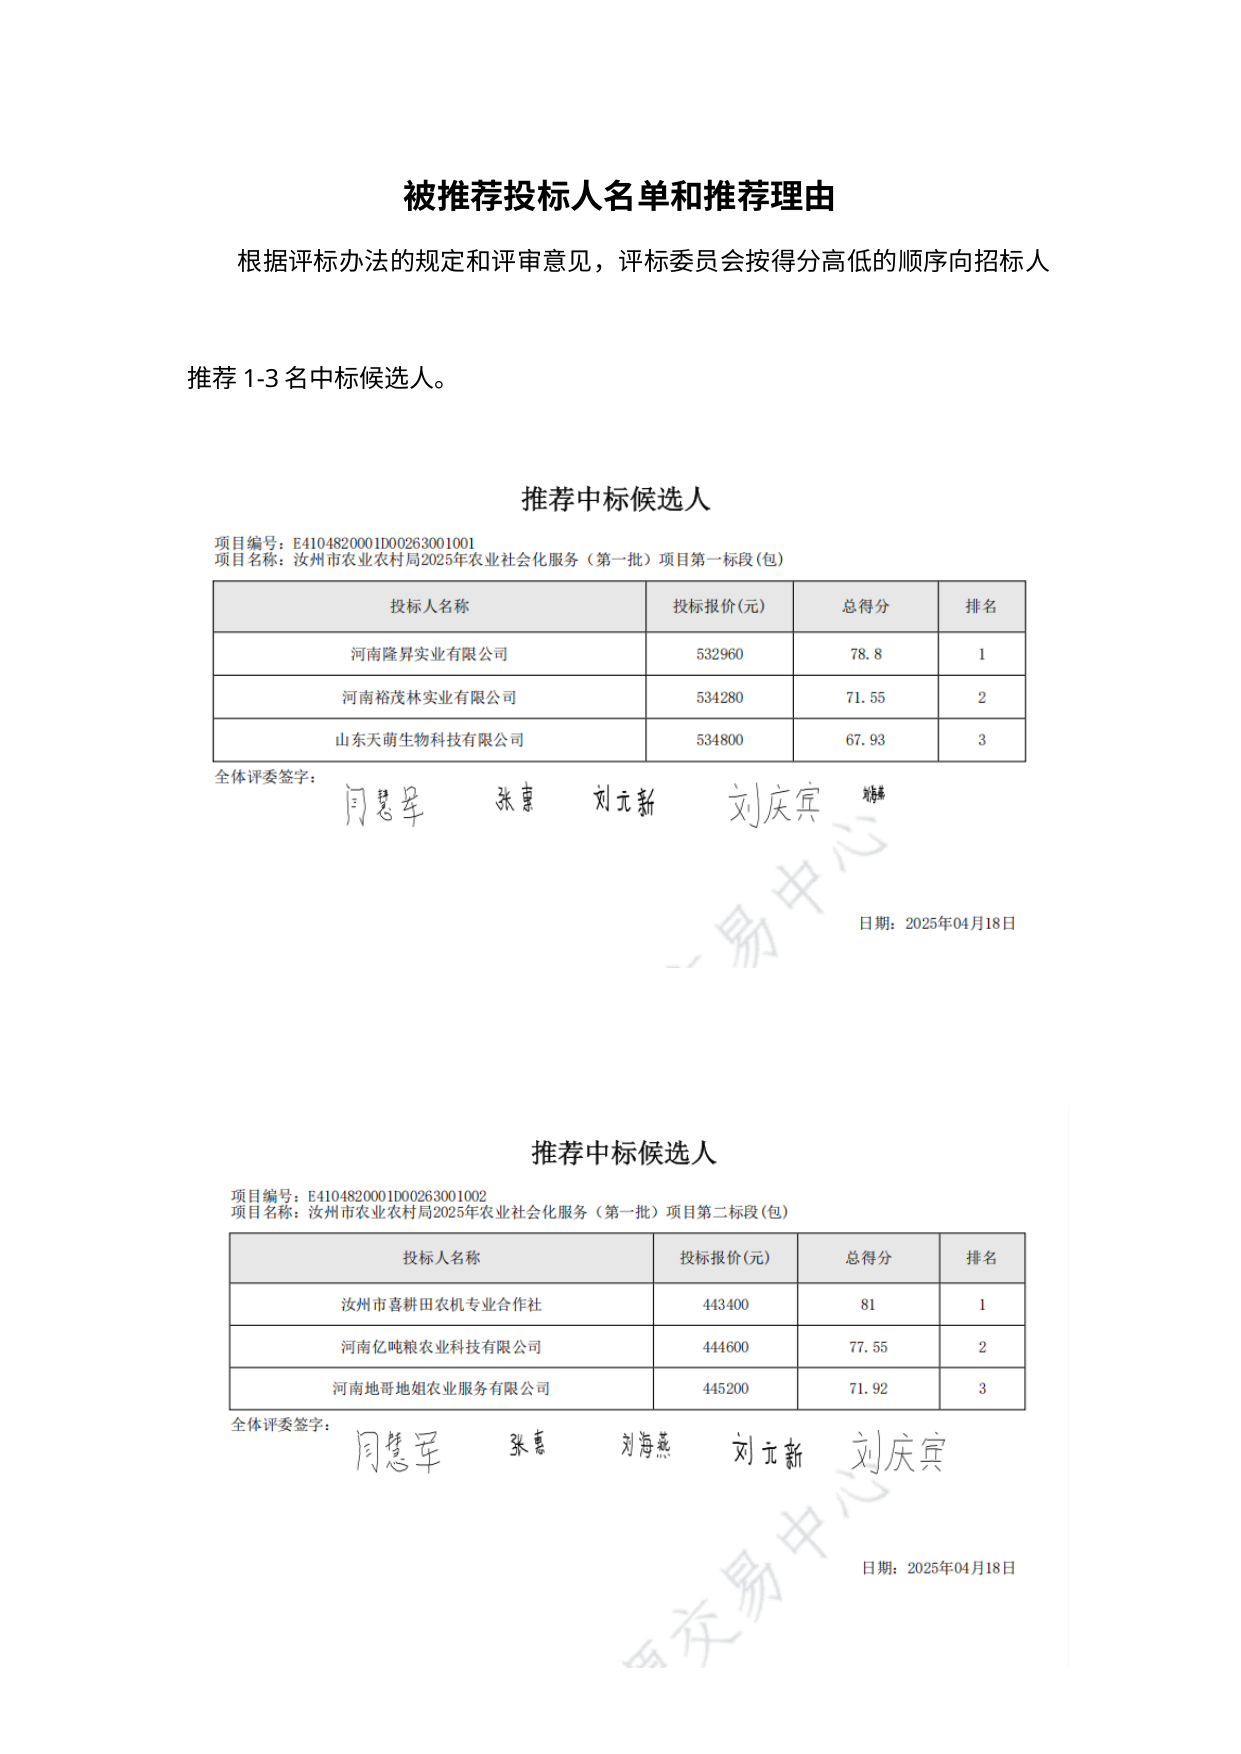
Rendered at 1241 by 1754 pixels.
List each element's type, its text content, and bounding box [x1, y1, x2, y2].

picture [187, 437, 1053, 968]
picture [204, 1106, 1069, 1668]
text 被推荐投标人名单和推荐理由 [187, 162, 1053, 227]
text 根据评标办法的规定和评审意见，评标委员会按得分高低的顺序向招标人推荐1-3名中标候选人。 [187, 227, 1053, 409]
